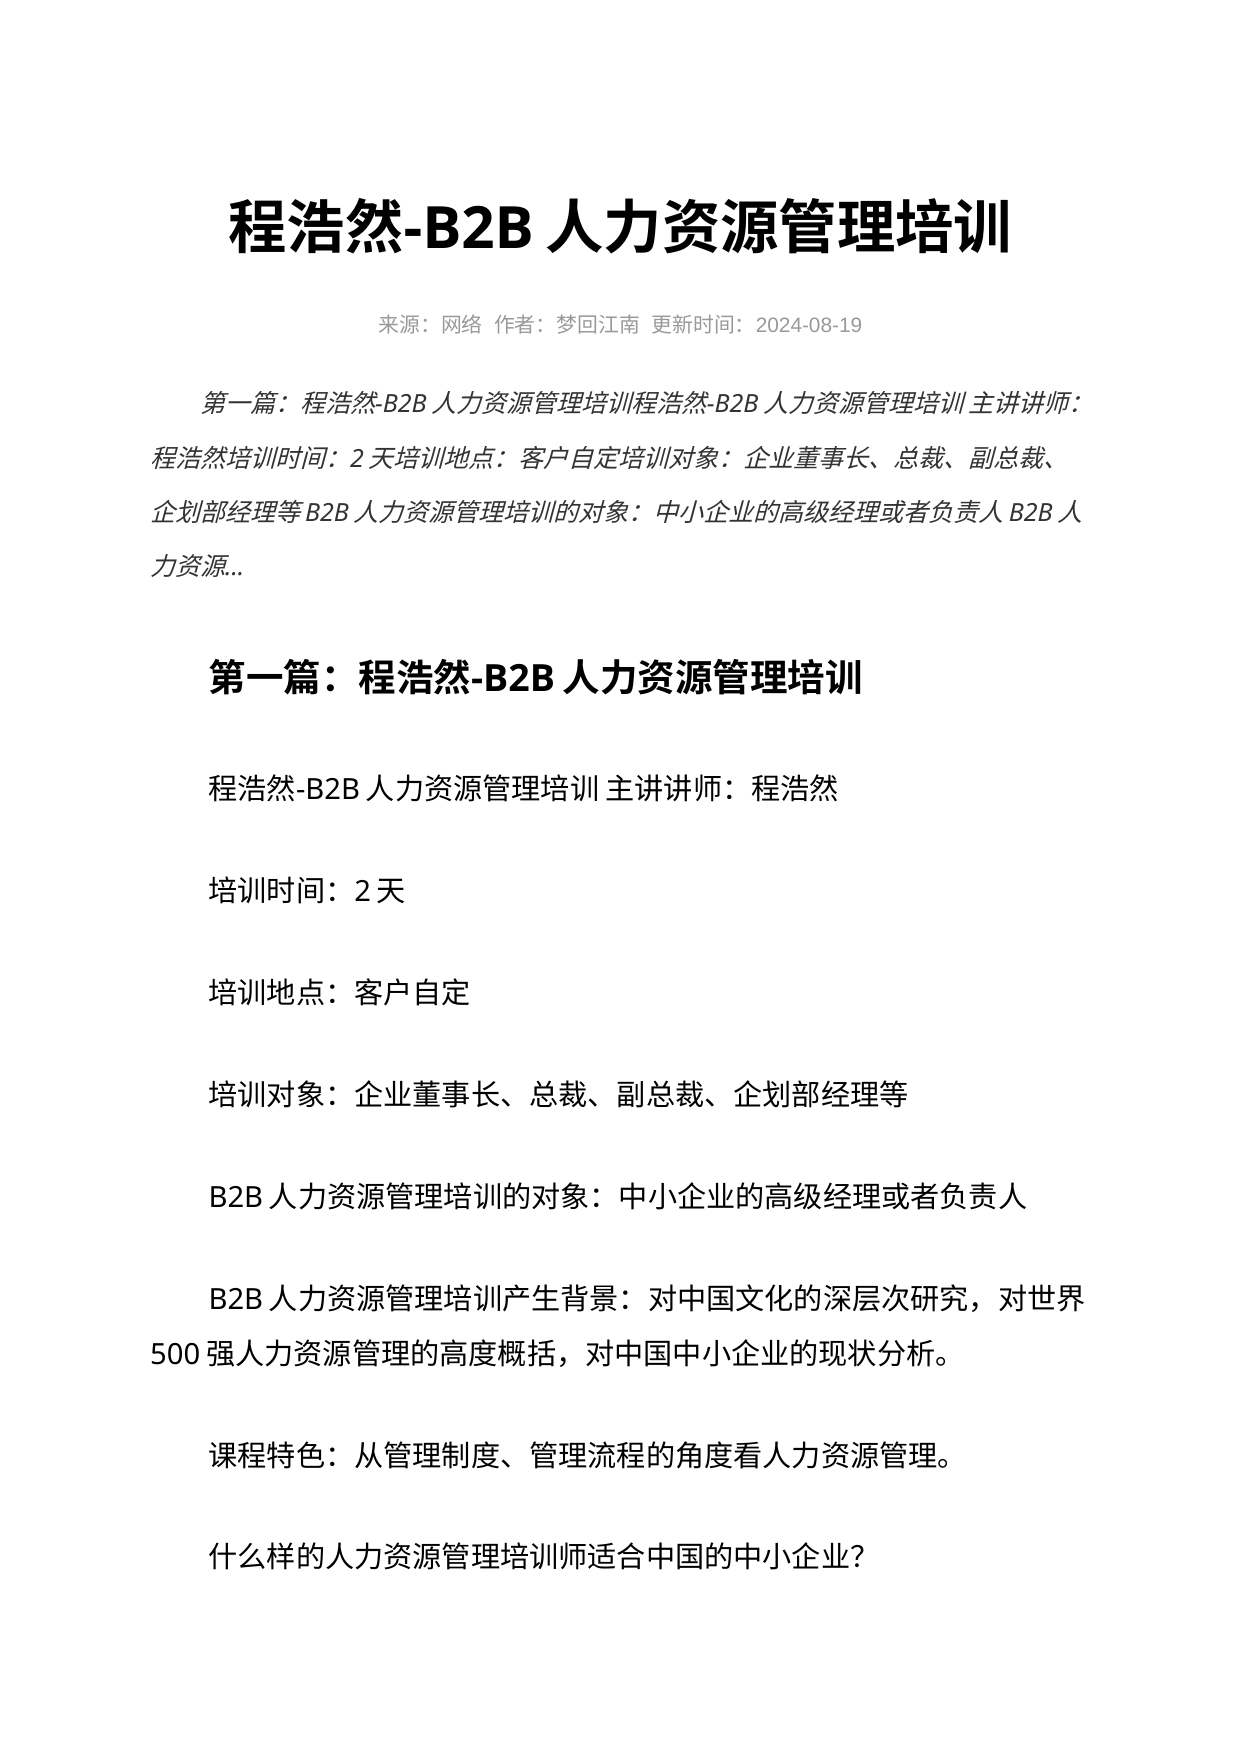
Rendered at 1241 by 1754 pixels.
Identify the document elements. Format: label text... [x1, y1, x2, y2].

text 第一篇：程浩然-B2B人力资源管理培训 [150, 648, 1090, 703]
text 培训对象：企业董事长、总裁、副总裁、企划部经理等 [150, 1071, 1090, 1114]
text 课程特色：从管理制度、管理流程的角度看人力资源管理。 [150, 1432, 1090, 1474]
text 第一篇：程浩然-B2B人力资源管理培训程浩然-B2B人力资源管理培训 主讲讲师：程浩然培训时间：2天培训地点：客户自定培训对象：企业董事长、总裁、副总裁、企划部经理等B2B人力资源管理培训的对象：中小企业的高级经理或者负责人B2B人力资源... [150, 384, 1090, 583]
text 来源：网络 作者：梦回江南 更新时间：2024-08-19 [150, 313, 1090, 337]
text B2B人力资源管理培训的对象：中小企业的高级经理或者负责人 [150, 1173, 1090, 1216]
text 什么样的人力资源管理培训师适合中国的中小企业？ [150, 1534, 1090, 1576]
text 培训地点：客户自定 [150, 970, 1090, 1012]
subtitle 程浩然-B2B人力资源管理培训 [150, 181, 1090, 266]
text 培训时间：2天 [150, 868, 1090, 910]
text B2B人力资源管理培训产生背景：对中国文化的深层次研究，对世界500强人力资源管理的高度概括，对中国中小企业的现状分析。 [150, 1275, 1090, 1373]
text 程浩然-B2B人力资源管理培训 主讲讲师：程浩然 [150, 766, 1090, 808]
